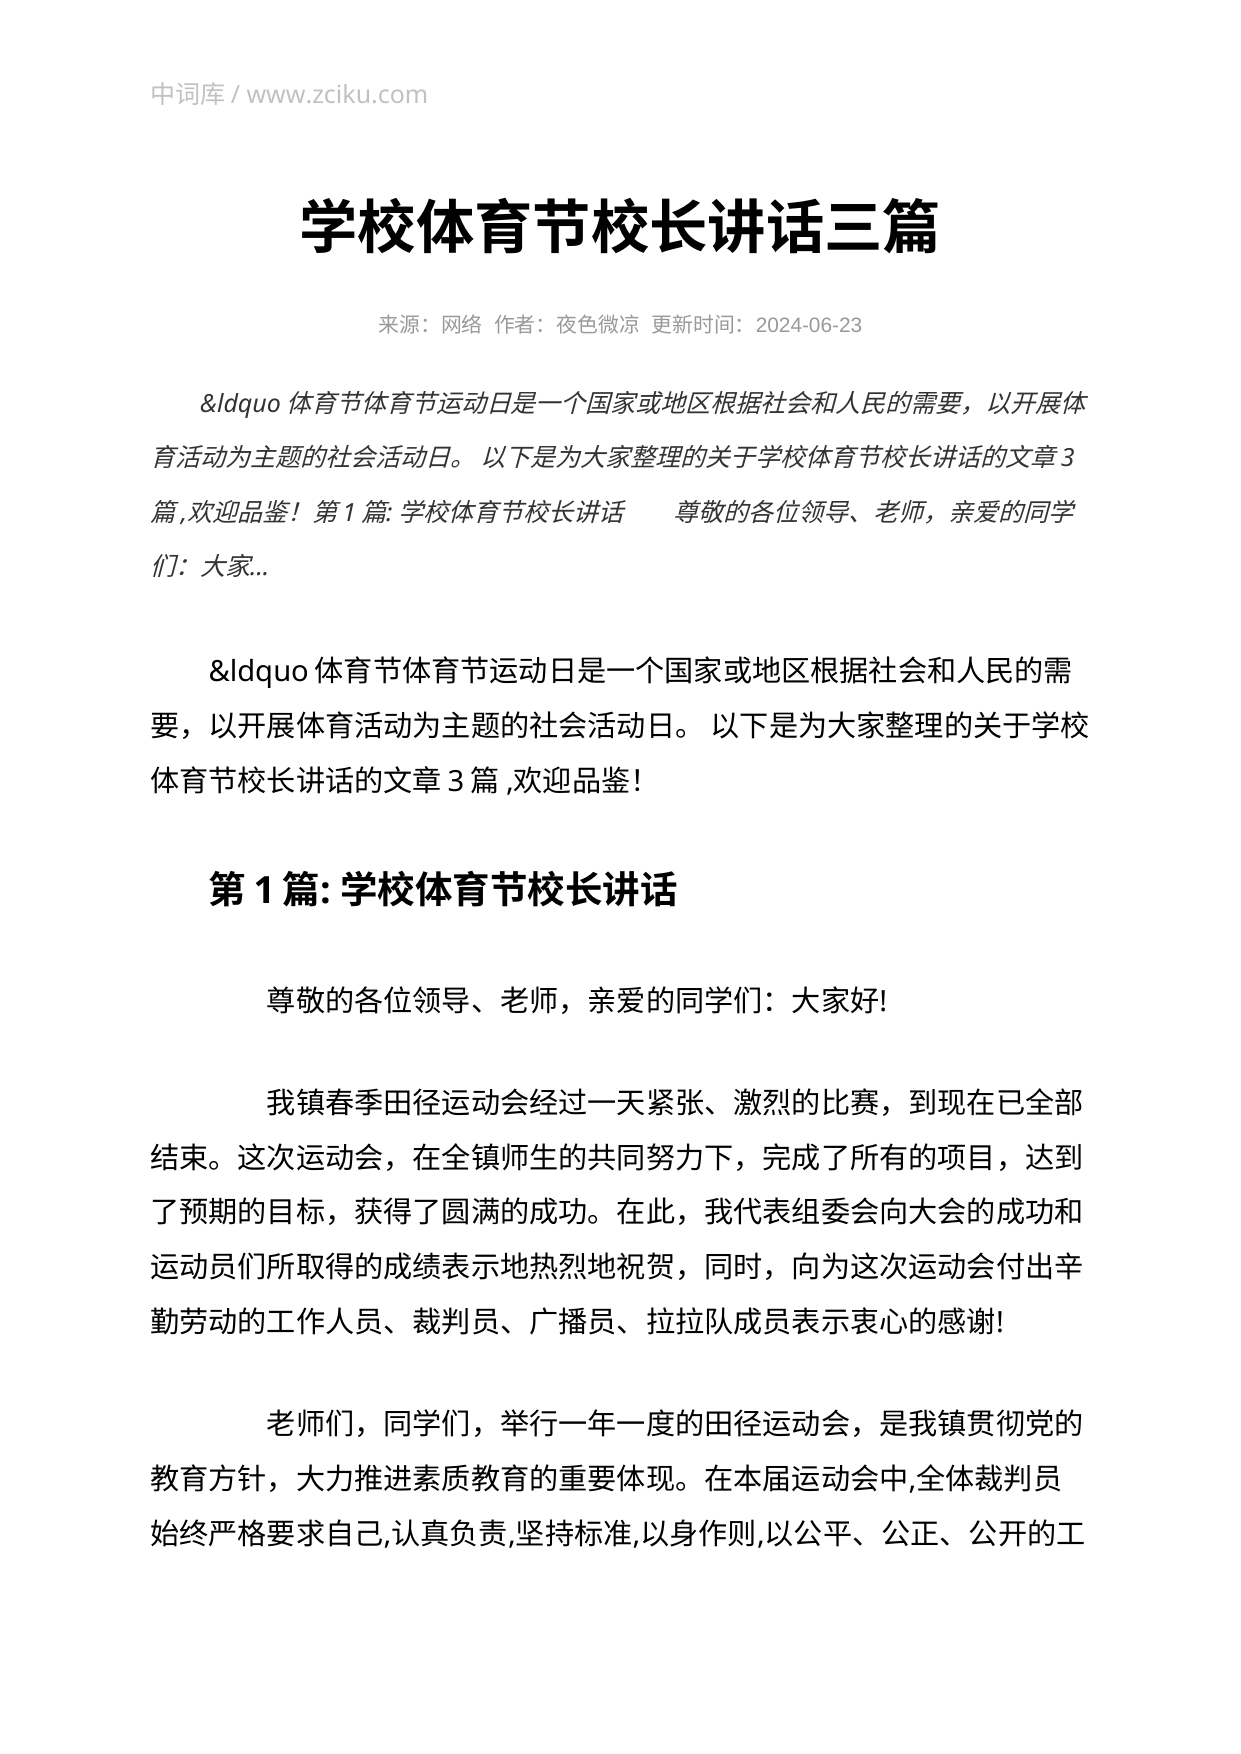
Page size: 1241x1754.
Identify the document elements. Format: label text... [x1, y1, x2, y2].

subtitle 学校体育节校长讲话三篇 [150, 181, 1090, 266]
text 我镇春季田径运动会经过一天紧张、激烈的比赛，到现在已全部结束。这次运动会，在全镇师生的共同努力下，完成了所有的项目，达到了预期的目标，获得了圆满的成功。在此，我代表组委会向大会的成功和运动员们所取得的成绩表示地热烈地祝贺，同时，向为这次运动会付出辛勤劳动的工作人员、裁判员、广播员、拉拉队成员表示衷心的感谢! [150, 1079, 1090, 1341]
text 尊敬的各位领导、老师，亲爱的同学们：大家好! [150, 977, 1090, 1020]
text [150, 1401, 1090, 1553]
text 来源：网络 作者：夜色微凉 更新时间：2024-06-23 [150, 313, 1090, 337]
text &ldquo体育节体育节运动日是一个国家或地区根据社会和人民的需要，以开展体育活动为主题的社会活动日。 以下是为大家整理的关于学校体育节校长讲话的文章3篇 ,欢迎品鉴！ [150, 648, 1090, 800]
text 第1篇: 学校体育节校长讲话 [150, 860, 1090, 914]
text &ldquo体育节体育节运动日是一个国家或地区根据社会和人民的需要，以开展体育活动为主题的社会活动日。 以下是为大家整理的关于学校体育节校长讲话的文章3篇 ,欢迎品鉴！第1篇: 学校体育节校长讲话 尊敬的各位领导、老师，亲爱的同学们：大家... [150, 383, 1090, 583]
